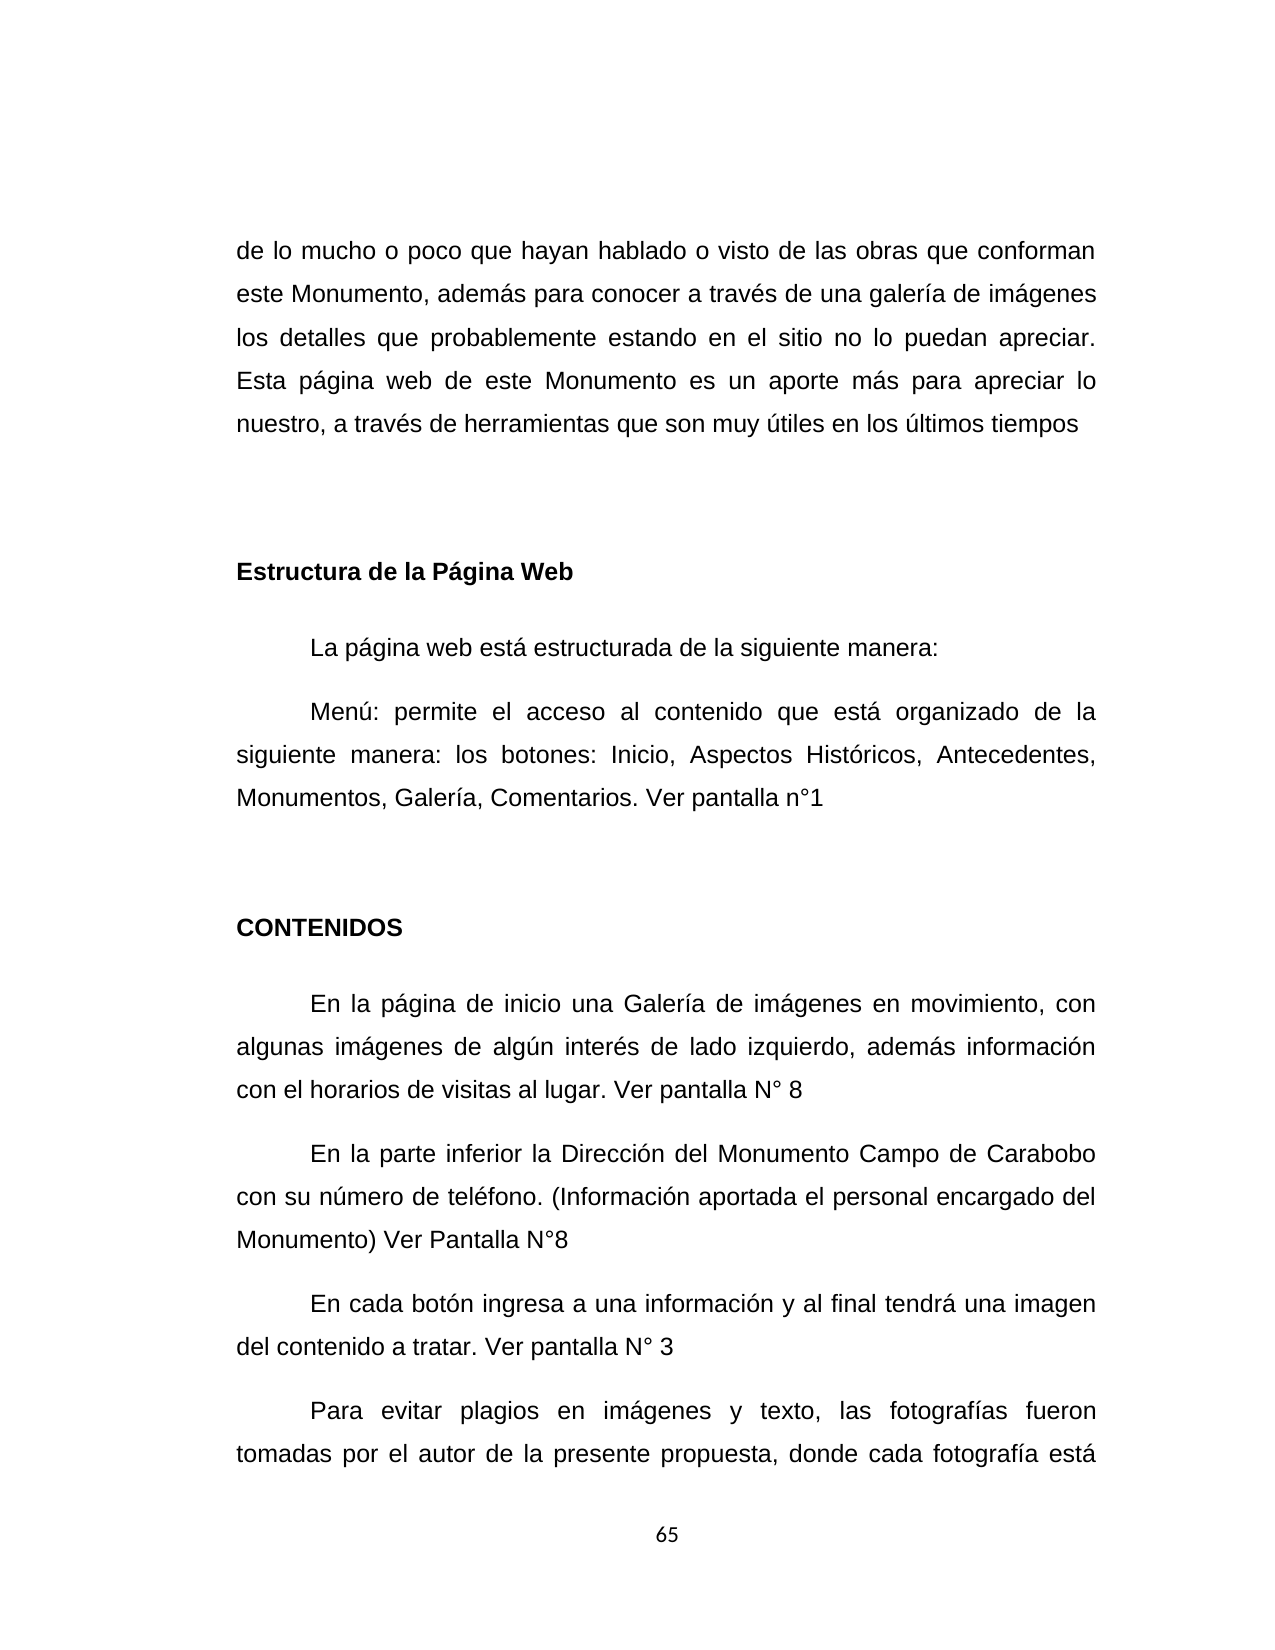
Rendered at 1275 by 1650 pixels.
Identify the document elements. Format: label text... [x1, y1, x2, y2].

text En la página de inicio una Galería de imágenes en movimiento, con algunas imágenes de algún interés de lado izquierdo, además información con el horarios de visitas al lugar. Ver pantalla N° 8 [236, 989, 1098, 1104]
text En cada botón ingresa a una información y al final tendrá una imagen del contenido a tratar. Ver pantalla N° 3 [236, 1289, 1098, 1361]
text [236, 236, 1098, 437]
text Estructura de la Página Web [236, 538, 1098, 585]
text La página web está estructurada de la siguiente manera: [236, 633, 1098, 661]
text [236, 1396, 1098, 1468]
text Menú: permite el acceso al contenido que está organizado de la siguiente manera: los botones: Inicio, Aspectos Históricos, Antecedentes, Monumentos, Galería, Comentarios. Ver pantalla n°1 [236, 697, 1098, 812]
text CONTENIDOS [236, 894, 1098, 941]
text En la parte inferior la Dirección del Monumento Campo de Carabobo con su número de teléfono. (Información aportada el personal encargado del Monumento) Ver Pantalla N°8 [236, 1139, 1098, 1254]
